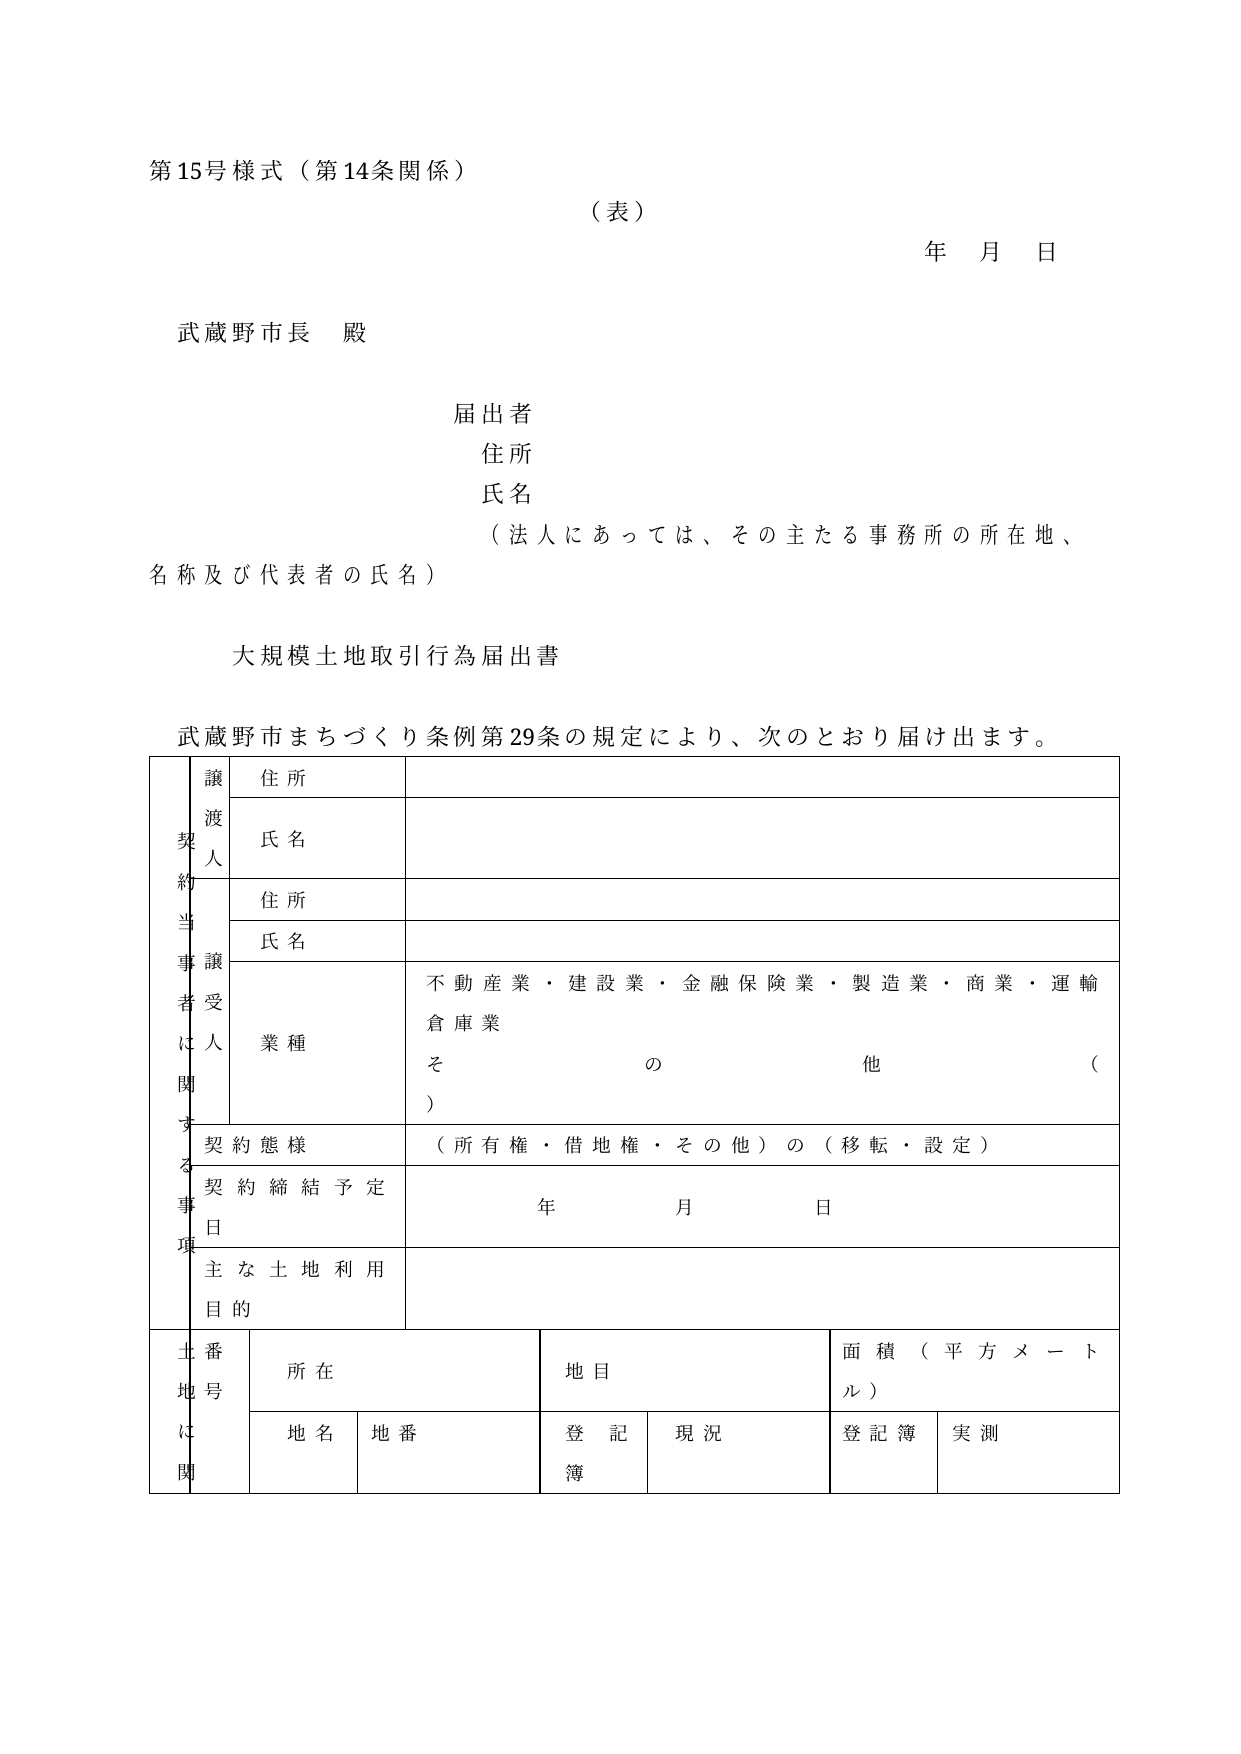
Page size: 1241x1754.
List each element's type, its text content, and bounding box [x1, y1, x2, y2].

text 第15号様式（第14条関係） [121, 149, 1091, 190]
table_header 契 約 当 事 者 に 関 す る 事 項 [150, 757, 189, 1329]
table_cell 主な土地利用目的 [191, 1248, 405, 1329]
table_cell 現況 [648, 1412, 829, 1493]
table_cell 不動産業・建設業・金融保険業・製造業・商業・運輸倉庫業 その他（ ） [406, 962, 1119, 1124]
text 武蔵野市まちづくり条例第29条の規定により、次のとおり届け出ます。 [149, 715, 1091, 756]
table_cell 登記簿 [541, 1412, 647, 1493]
text 住所 [149, 432, 1091, 473]
table_cell 登記簿 [831, 1412, 937, 1493]
table_cell 番 号 [191, 1330, 249, 1493]
text （表） [121, 190, 1091, 230]
table_cell 所在 [250, 1330, 539, 1411]
table_cell 譲 受 人 [191, 879, 229, 1124]
table_cell [406, 921, 1119, 961]
text 届出者 [149, 392, 1091, 432]
table_cell 業種 [230, 962, 405, 1124]
text 武蔵野市長 殿 [149, 311, 1091, 352]
table_cell 面積（平方メートル） [831, 1330, 1119, 1411]
text 年 月 日 [149, 230, 1091, 271]
table_header 譲 渡 人 [191, 757, 229, 878]
table_cell 氏名 [230, 921, 405, 961]
table_cell [406, 1248, 1119, 1329]
table_cell [406, 798, 1119, 878]
table_cell 住所 [230, 879, 405, 919]
text 大規模土地取引行為届出書 [149, 634, 1091, 675]
text （法人にあっては、その主たる事務所の所在地、名称及び代表者の氏名） [149, 513, 1091, 594]
table_cell 実測 [938, 1412, 1119, 1493]
table_cell 氏名 [230, 798, 405, 878]
table_cell 地番 [358, 1412, 539, 1493]
table_cell 地名 [250, 1412, 357, 1493]
table_cell [406, 879, 1119, 919]
table_cell 地目 [541, 1330, 829, 1411]
table_cell 土 地 に 関 す る 事 項 [150, 1330, 189, 1493]
table_cell 契約態様 [191, 1125, 405, 1165]
text 氏名 [149, 473, 1091, 513]
table_cell （所有権・借地権・その他）の（移転・設定） [406, 1125, 1119, 1165]
table_header 住所 [230, 757, 405, 797]
table_cell 年 月 日 [406, 1166, 1119, 1247]
table_cell 契約締結予定日 [191, 1166, 405, 1247]
table_header [406, 757, 1119, 797]
